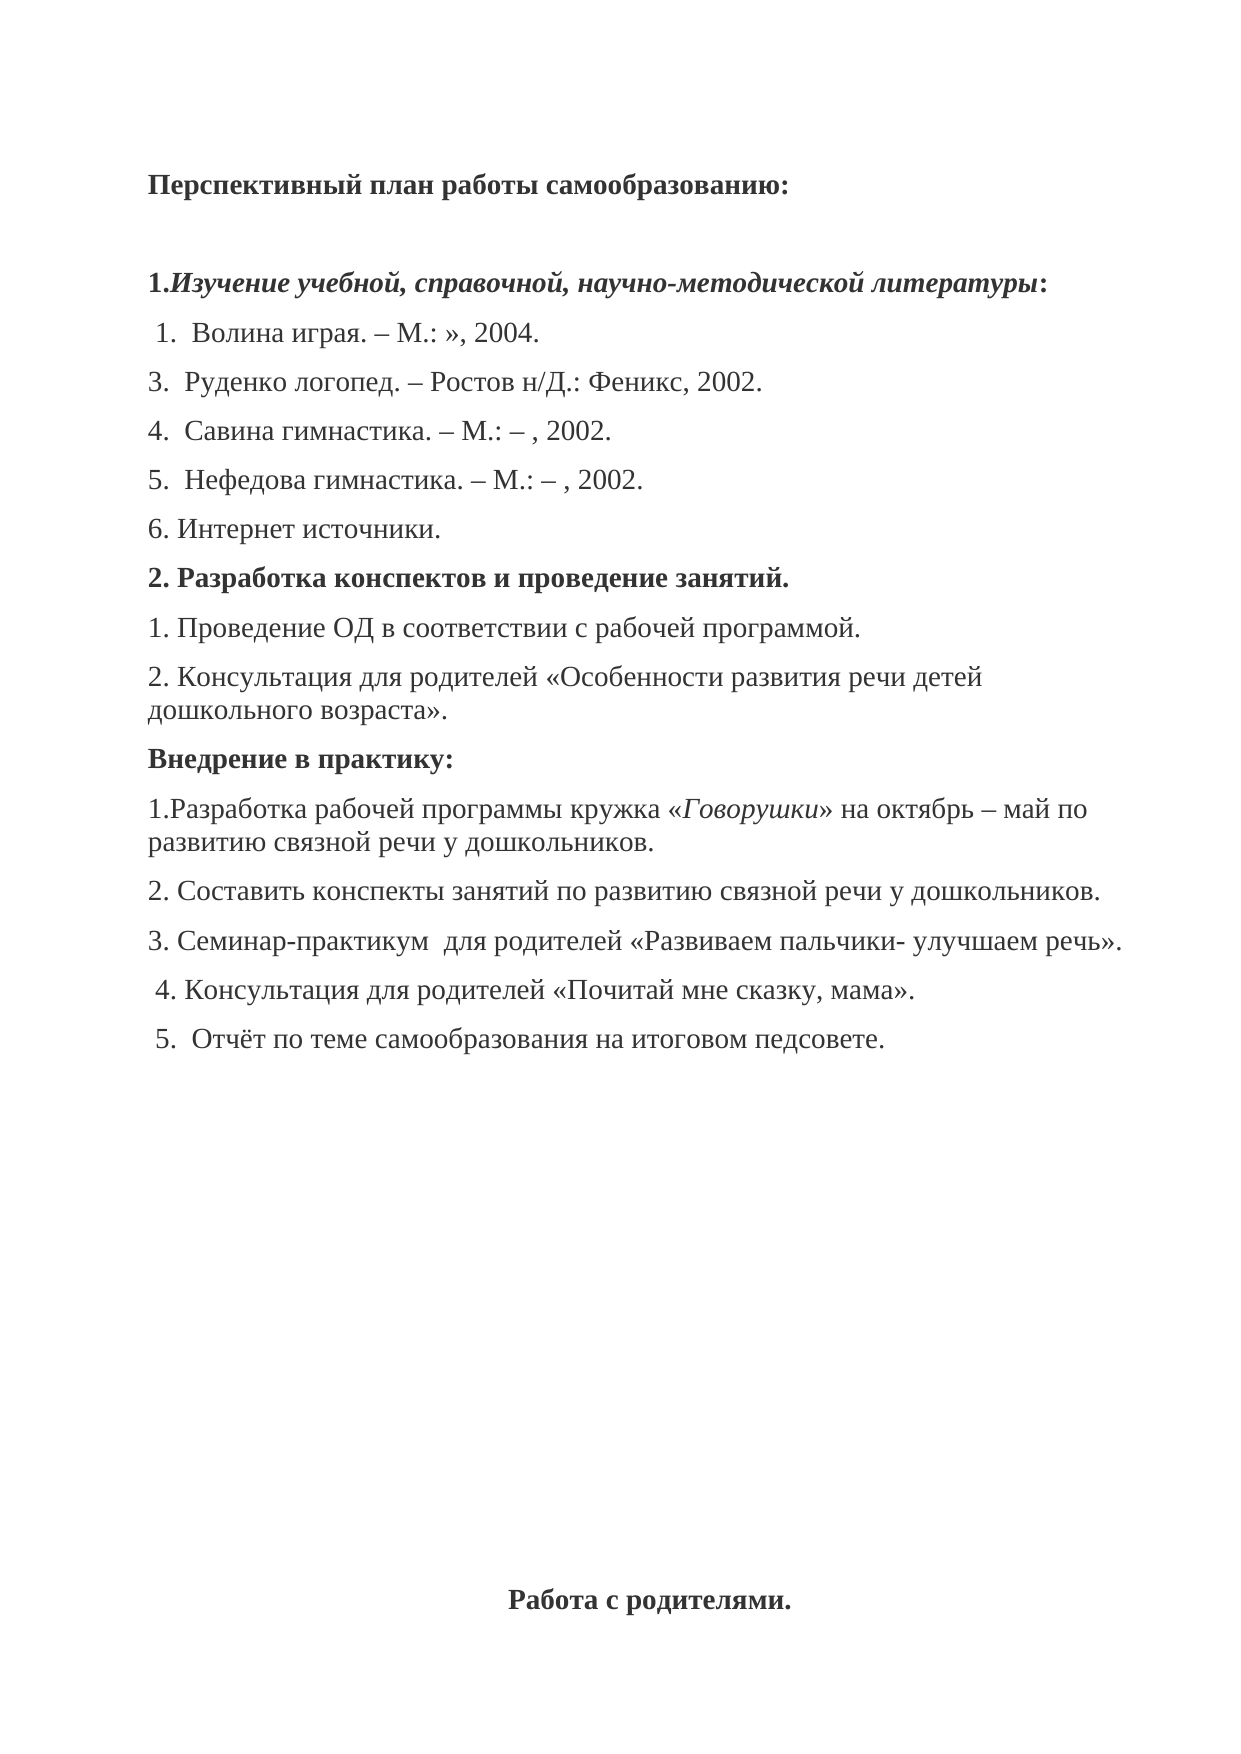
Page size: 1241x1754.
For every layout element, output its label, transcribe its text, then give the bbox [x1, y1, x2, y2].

text 3. Семинар-практикум для родителей «Развиваем пальчики- улучшаем речь». [148, 923, 1152, 956]
text 5. Отчёт по теме самообразования на итоговом педсовете. [148, 1021, 1152, 1054]
text 2. Составить конспекты занятий по развитию связной речи у дошкольников. [148, 873, 1152, 907]
text 2. Консультация для родителей «Особенности развития речи детей дошкольного возраста». [148, 659, 1152, 726]
text 5. Нефедова гимнастика. – М.: – , 2002. [148, 462, 1152, 496]
text Внедрение в практику: [148, 742, 1152, 775]
text 1.Изучение учебной, справочной, научно-методической литературы: [148, 266, 1152, 299]
text 4. Консультация для родителей «Почитай мне сказку, мама». [148, 972, 1152, 1005]
text 3. Руденко логопед. – Ростов н/Д.: Феникс, 2002. [148, 364, 1152, 397]
text Работа с родителями. [148, 1582, 1152, 1616]
text 6. Интернет источники. [148, 511, 1152, 545]
text 2. Разработка конспектов и проведение занятий. [148, 561, 1152, 594]
text 1. Проведение ОД в соответствии с рабочей программой. [148, 610, 1152, 643]
text 1. Волина играя. – М.: », 2004. [148, 315, 1152, 348]
text Перспективный план работы самообразованию: [148, 167, 1152, 201]
text 1.Разработка рабочей программы кружка «Говорушки» на октябрь – май по развитию связной речи у дошкольников. [148, 791, 1152, 858]
text 4. Савина гимнастика. – М.: – , 2002. [148, 413, 1152, 447]
